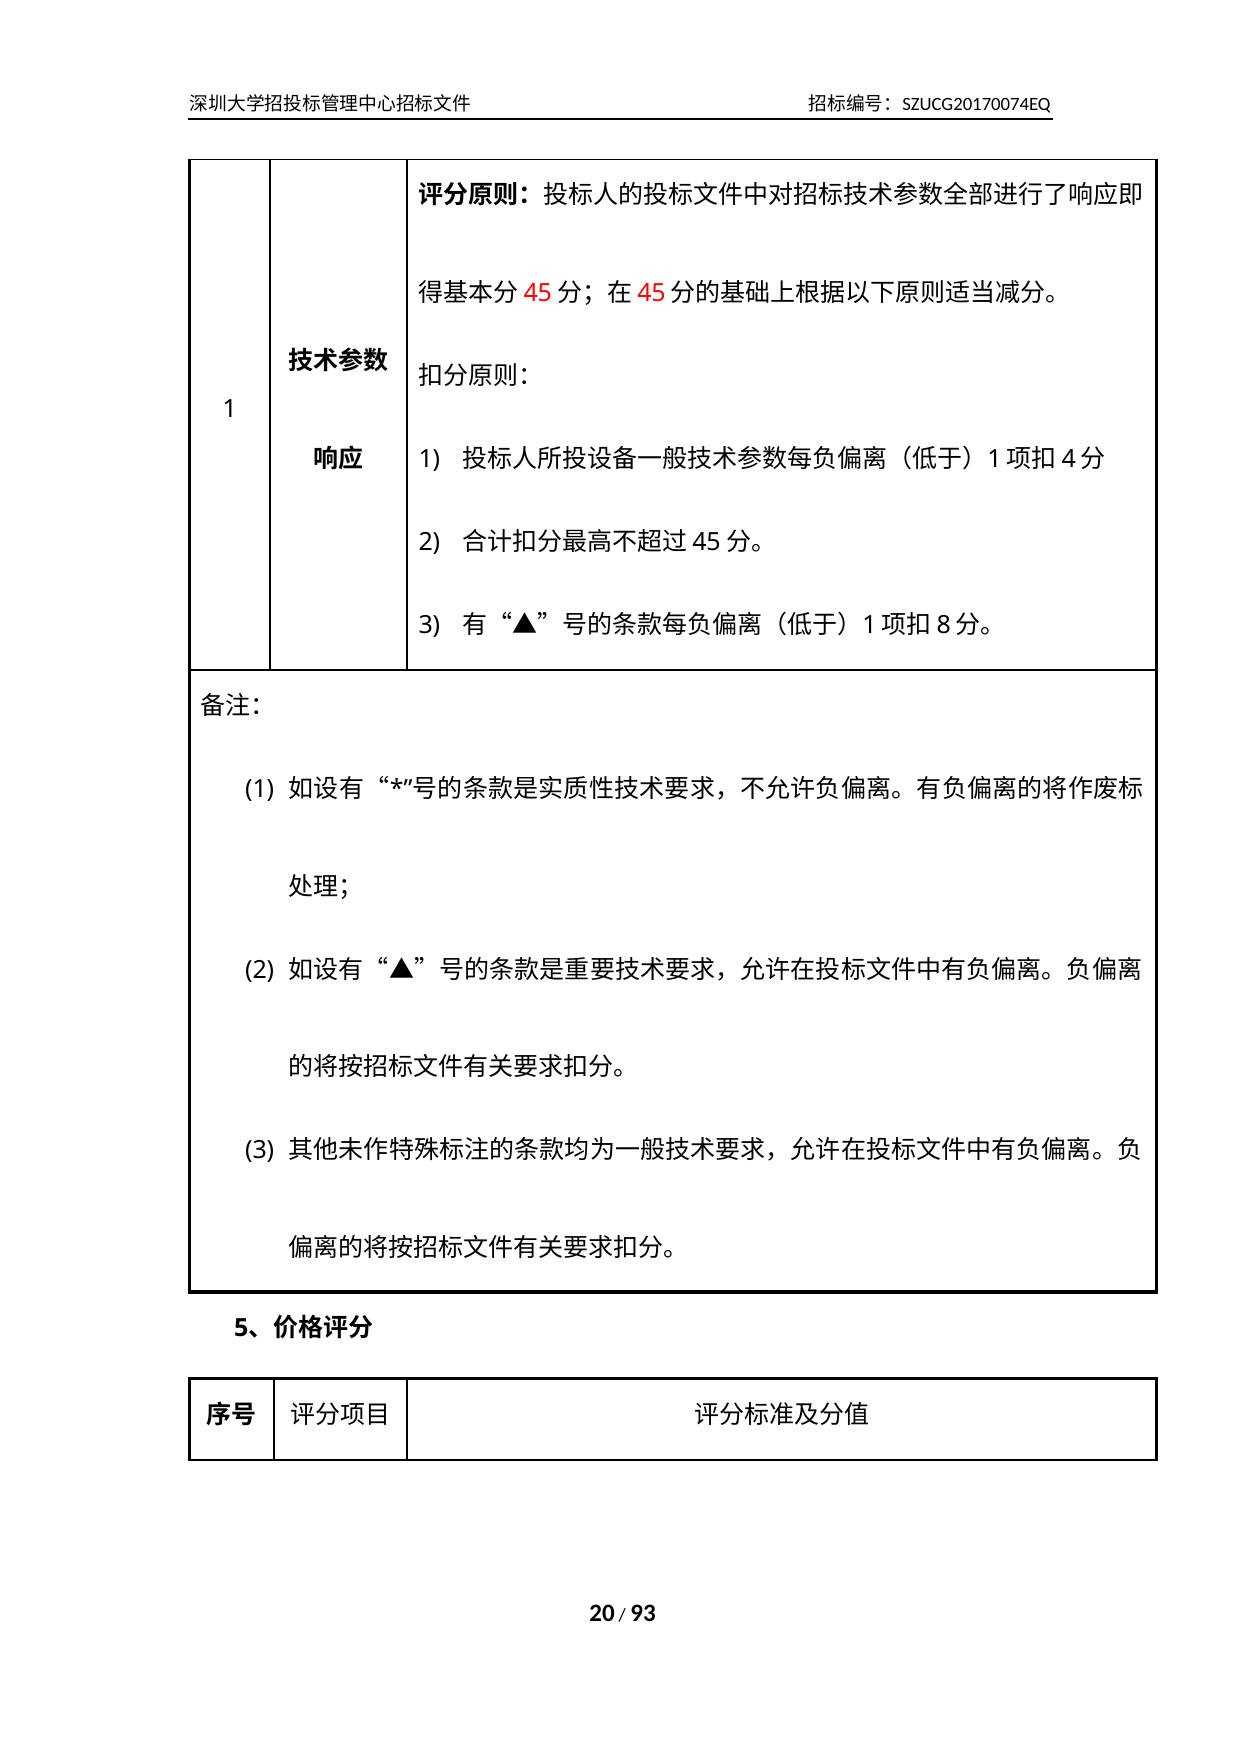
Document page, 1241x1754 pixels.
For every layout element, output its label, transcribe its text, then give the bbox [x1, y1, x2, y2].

table_cell 技术参数响应 [271, 160, 406, 669]
table_cell 评分原则：投标人的投标文件中对招标技术参数全部进行了响应即得基本分45分；在45分的基础上根据以下原则适当减分。 扣分原则： 投标人所投设备一般技术参数每负偏离（低于）1项扣4分 合计扣分最高不超过45分。 有“▲”号的条款每负偏离（低于）1项扣8分。 [408, 160, 1155, 669]
table_cell 1 [191, 160, 269, 669]
table_header 序号 [191, 1380, 273, 1459]
table_header 评分项目 [275, 1380, 406, 1459]
table_header 评分标准及分值 [408, 1380, 1155, 1459]
table_cell 备注： 如设有“*”号的条款是实质性技术要求，不允许负偏离。有负偏离的将作废标处理； 如设有“▲”号的条款是重要技术要求，允许在投标文件中有负偏离。负偏离的将按招标文件有关要求扣分。 其他未作特殊标注的条款均为一般技术要求，允许在投标文件中有负偏离。负偏离的将按招标文件有关要求扣分。 [191, 671, 1155, 1290]
text 5、价格评分 [234, 1294, 1053, 1358]
